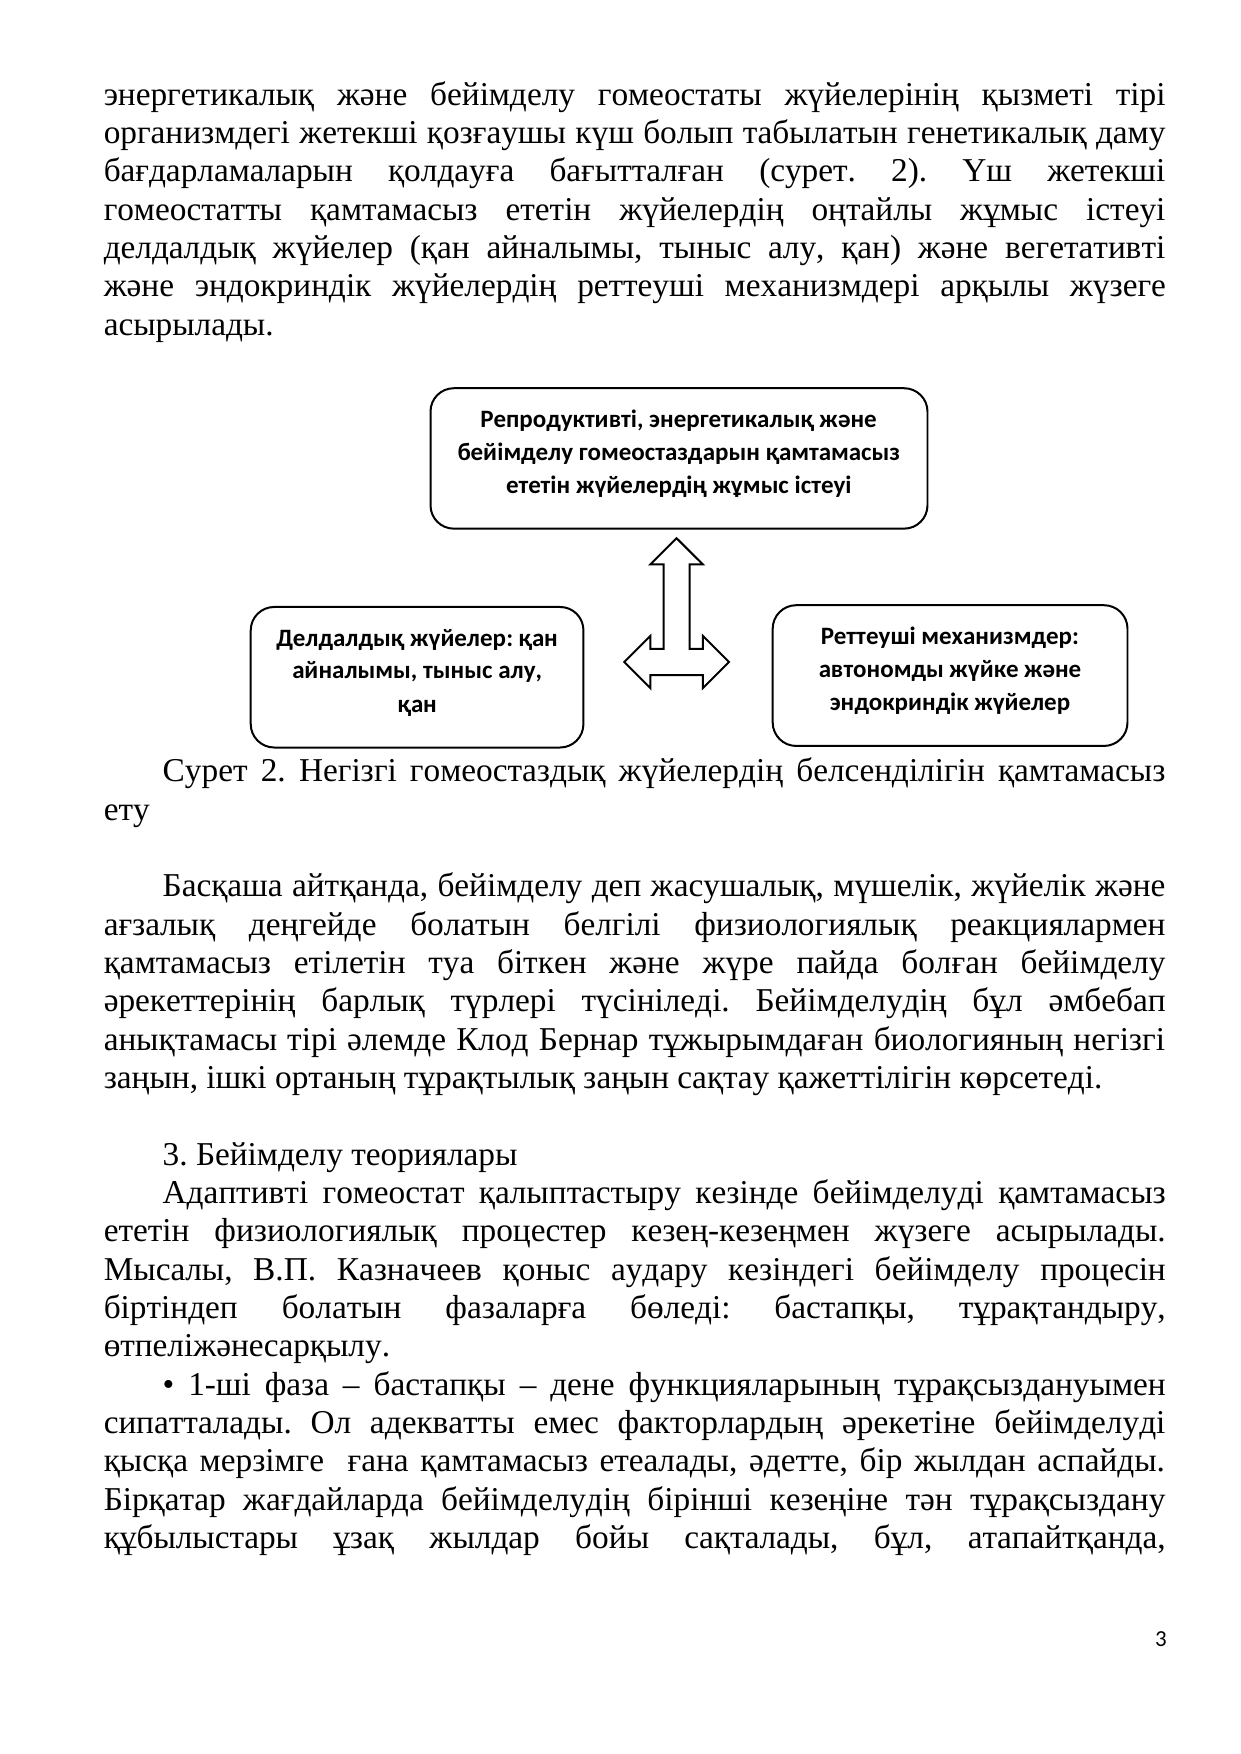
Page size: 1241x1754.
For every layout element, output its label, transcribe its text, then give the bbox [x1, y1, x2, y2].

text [103, 74, 1167, 342]
text Басқаша айтқанда, бейімделу деп жасушалық, мүшелік, жүйелік және ағзалық деңгейде болатын белгілі физиологиялық реакциялармен қамтамасыз етілетін туа біткен және жүре пайда болған бейімделу әрекеттерінің барлық түрлері түсініледі. Бейімделудің бұл әмбебап анықтамасы тірі әлемде Клод Бернар тұжырымдаған биологияның негізгі заңын, ішкі ортаның тұрақтылық заңын сақтау қажеттілігін көрсетеді. [103, 866, 1167, 1096]
text Адаптивті гомеостат қалыптастыру кезінде бейімделуді қамтамасыз ететін физиологиялық процестер кезең-кезеңмен жүзеге асырылады. Мысалы, В.П. Казначеев қоныс аудару кезіндегі бейімделу процесін біртіндеп болатын фазаларға бөледі: бастапқы, тұрақтандыру, өтпеліжәнесарқылу. [103, 1172, 1167, 1364]
text 3. Бейімделу теориялары [103, 1134, 1167, 1172]
text Сурет 2. Негізгі гомеостаздық жүйелердің белсенділігін қамтамасыз ету [103, 751, 1167, 827]
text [103, 1364, 1167, 1556]
